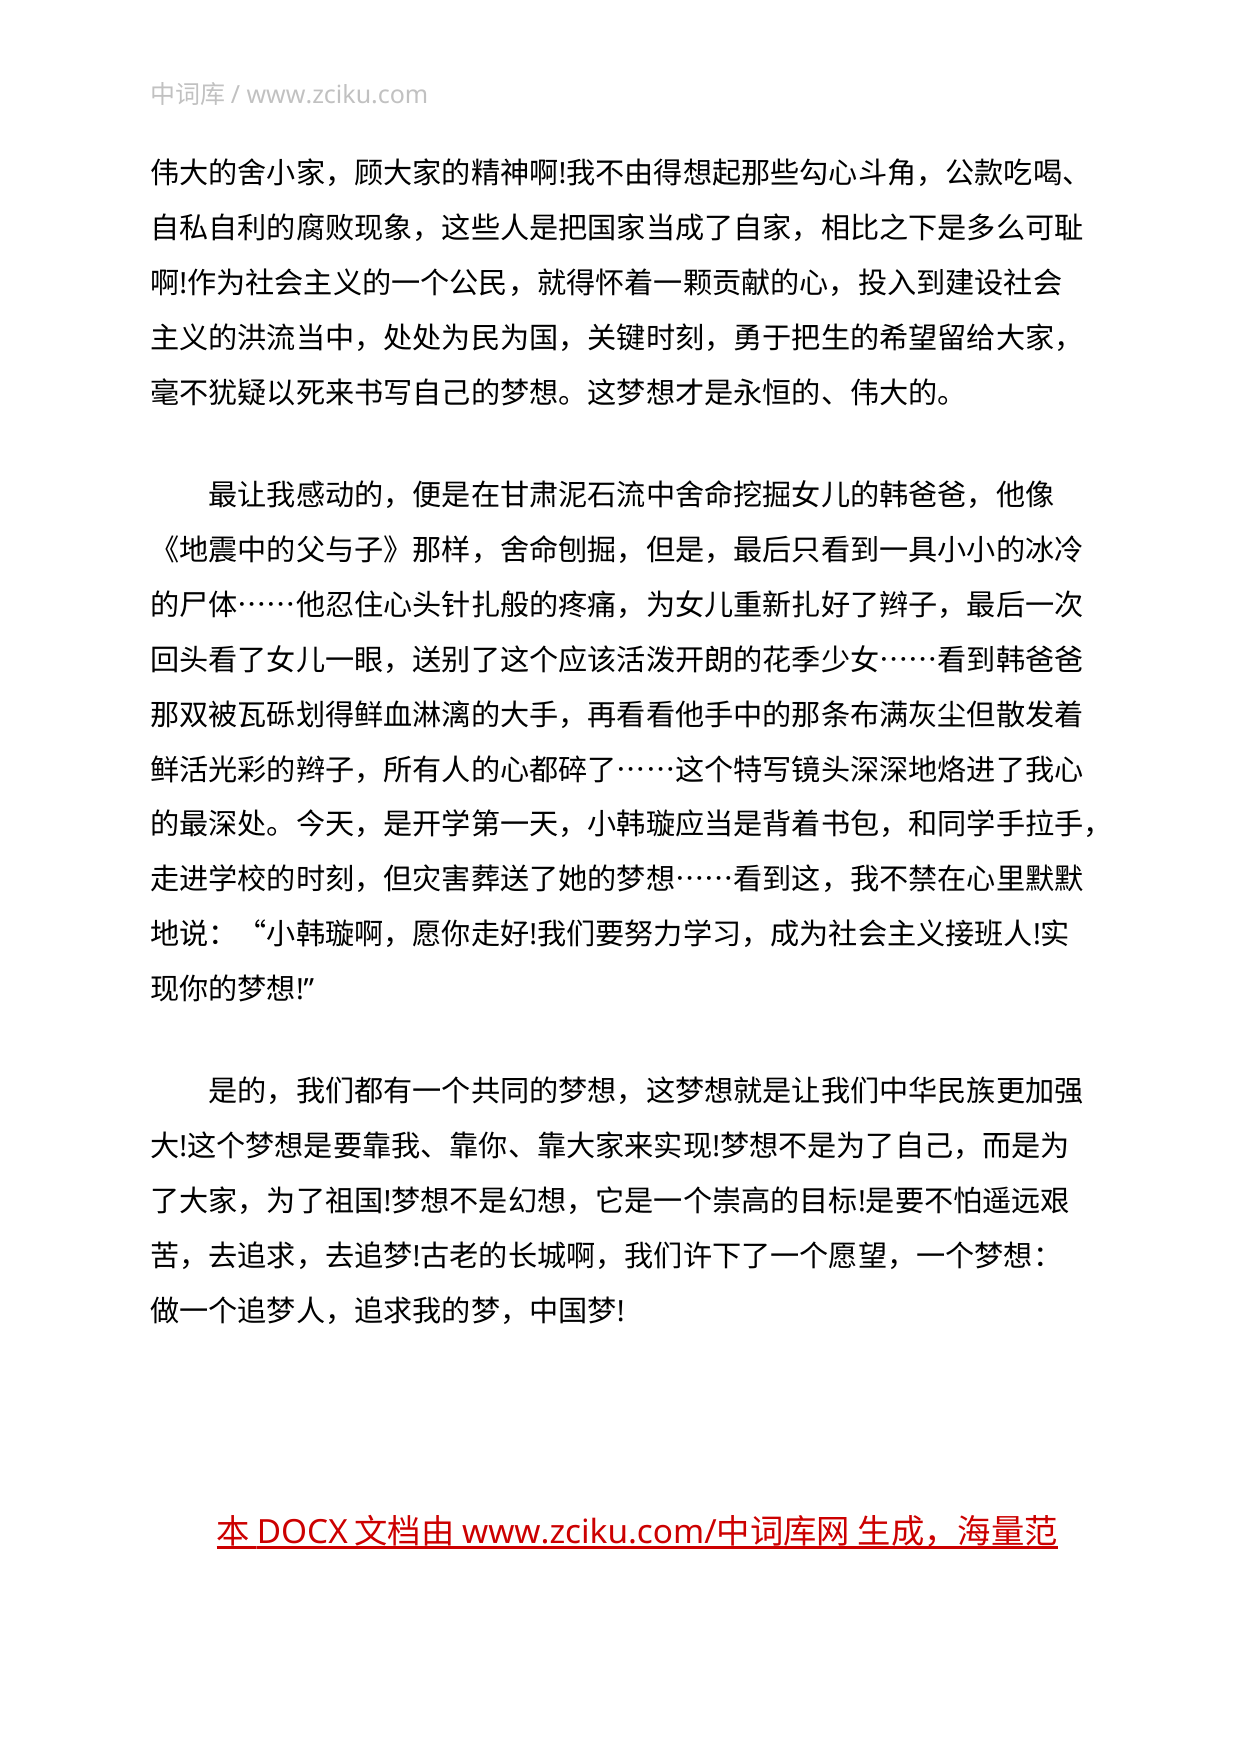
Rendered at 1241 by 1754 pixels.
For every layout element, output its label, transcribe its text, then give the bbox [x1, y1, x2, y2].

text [150, 1505, 1090, 1553]
text 是的，我们都有一个共同的梦想，这梦想就是让我们中华民族更加强大!这个梦想是要靠我、靠你、靠大家来实现!梦想不是为了自己，而是为了大家，为了祖国!梦想不是幻想，它是一个崇高的目标!是要不怕遥远艰苦，去追求，去追梦!古老的长城啊，我们许下了一个愿望，一个梦想：做一个追梦人，追求我的梦，中国梦! [150, 1068, 1090, 1330]
text 最让我感动的，便是在甘肃泥石流中舍命挖掘女儿的韩爸爸，他像《地震中的父与子》那样，舍命刨掘，但是，最后只看到一具小小的冰冷的尸体……他忍住心头针扎般的疼痛，为女儿重新扎好了辫子，最后一次回头看了女儿一眼，送别了这个应该活泼开朗的花季少女……看到韩爸爸那双被瓦砾划得鲜血淋漓的大手，再看看他手中的那条布满灰尘但散发着鲜活光彩的辫子，所有人的心都碎了……这个特写镜头深深地烙进了我心的最深处。今天，是开学第一天，小韩璇应当是背着书包，和同学手拉手，走进学校的时刻，但灾害葬送了她的梦想……看到这，我不禁在心里默默地说：“小韩璇啊，愿你走好!我们要努力学习，成为社会主义接班人!实现你的梦想!” [150, 472, 1090, 1008]
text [150, 150, 1090, 412]
